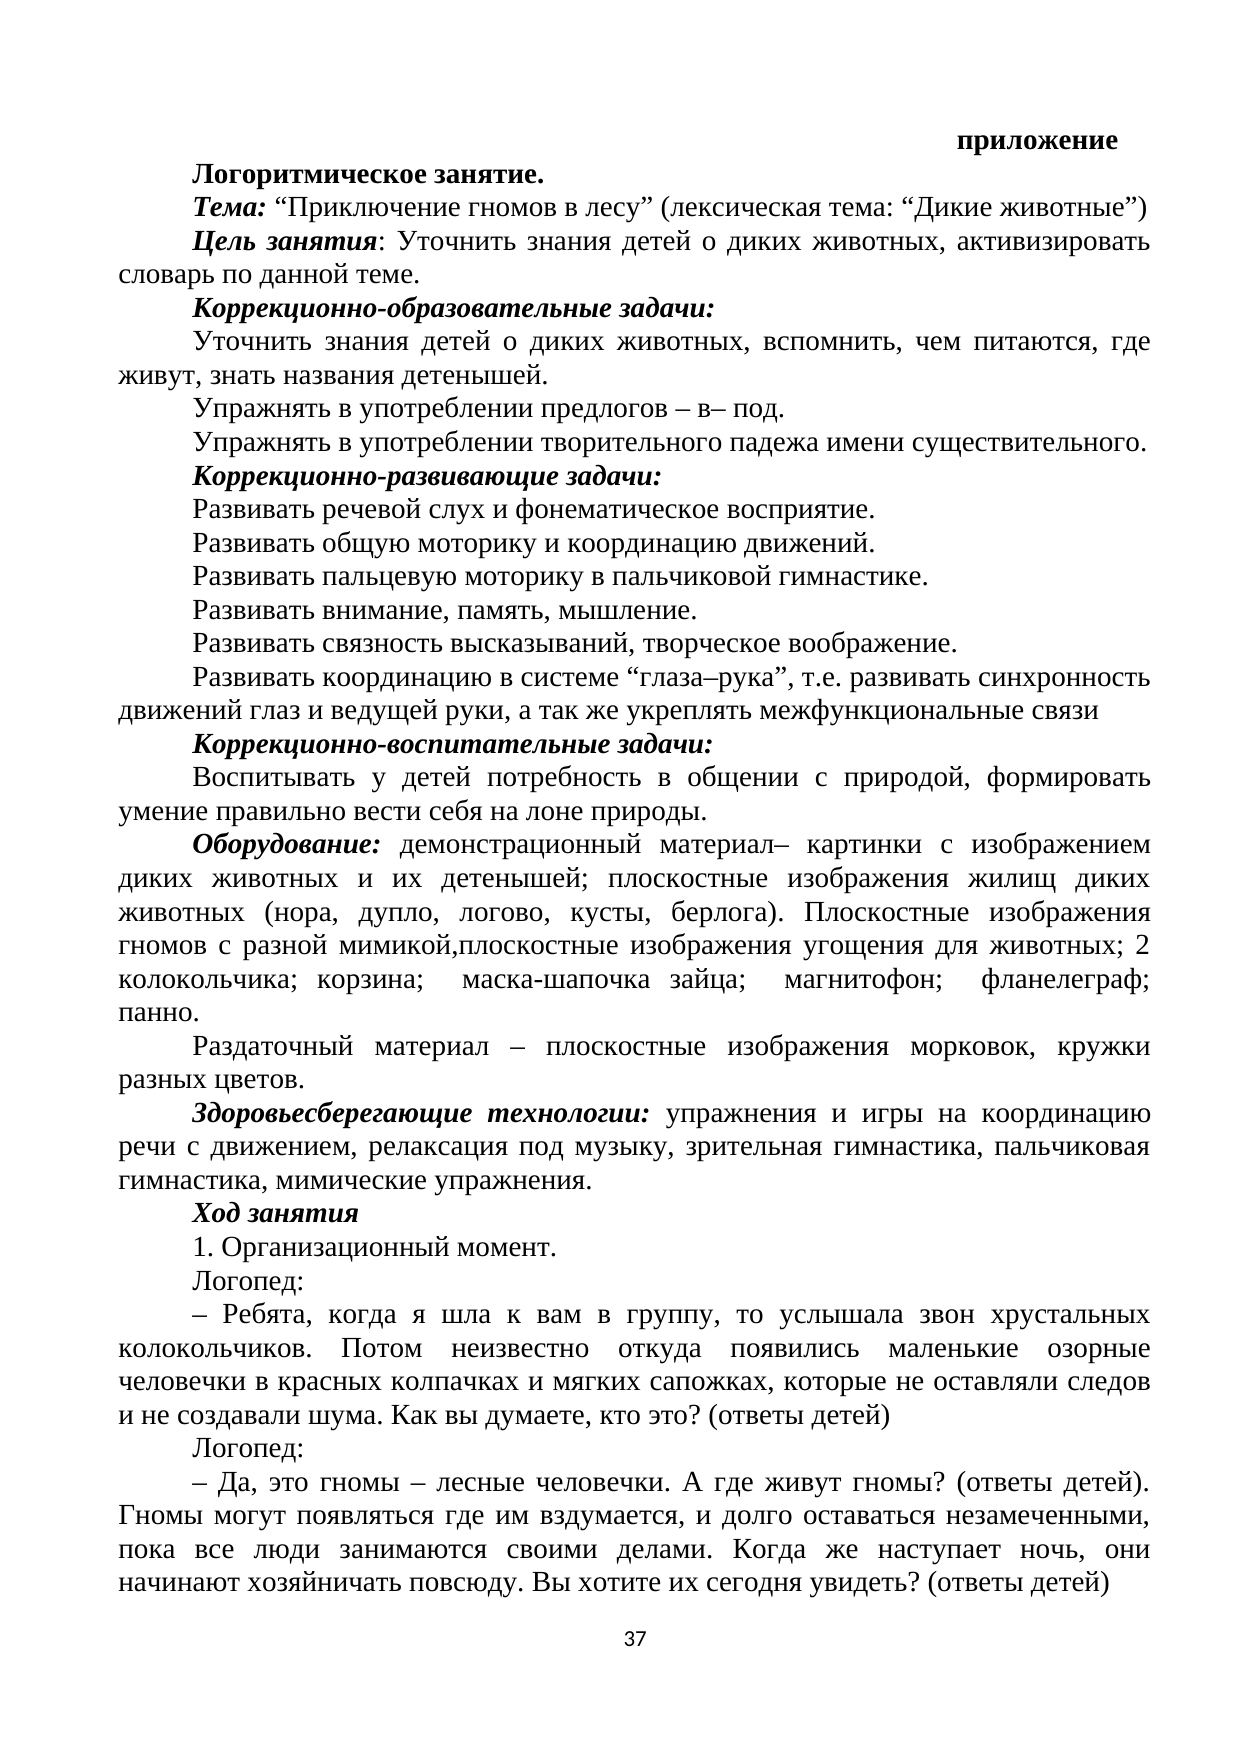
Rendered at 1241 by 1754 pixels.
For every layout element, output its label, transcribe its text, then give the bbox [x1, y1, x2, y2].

text Цель занятия: Уточнить знания детей о диких животных, активизировать словарь по данной теме. [118, 223, 1152, 290]
text Уточнить знания детей о диких животных, вспомнить, чем питаются, где живут, знать названия детенышей. [118, 323, 1152, 391]
text Логоритмическое занятие. [118, 156, 1152, 189]
text – Ребята, когда я шла к вам в группу, то услышала звон хрустальных колокольчиков. Потом неизвестно откуда появились маленькие озорные человечки в красных колпачках и мягких сапожках, которые не оставляли следов и не создавали шума. Как вы думаете, кто это? (ответы детей) [118, 1296, 1152, 1430]
text – Да, это гномы – лесные человечки. А где живут гномы? (ответы детей). Гномы могут появляться где им вздумается, и долго оставаться незамеченными, пока все люди занимаются своими делами. Когда же наступает ночь, они начинают хозяйничать повсюду. Вы хотите их сегодня увидеть? (ответы детей) [118, 1464, 1152, 1598]
text 1. Организационный момент. [118, 1229, 1152, 1263]
text приложение [118, 122, 1152, 156]
text Логопед: [118, 1430, 1152, 1464]
text Развивать связность высказываний, творческое воображение. [118, 625, 1152, 659]
text Тема: “Приключение гномов в лесу” (лексическая тема: “Дикие животные”) [118, 189, 1152, 223]
text Развивать речевой слух и фонематическое восприятие. [118, 491, 1152, 525]
text Коррекционно-воспитательные задачи: [118, 726, 1152, 759]
text Упражнять в употреблении предлогов – в– под. [118, 391, 1152, 424]
text Воспитывать у детей потребность в общении с природой, формировать умение правильно вести себя на лоне природы. [118, 759, 1152, 827]
text Здоровьесберегающие технологии: упражнения и игры на координацию речи с движением, релаксация под музыку, зрительная гимнастика, пальчиковая гимнастика, мимические упражнения. [118, 1095, 1152, 1196]
text Логопед: [118, 1263, 1152, 1296]
text Развивать общую моторику и координацию движений. [118, 525, 1152, 558]
text Коррекционно-развивающие задачи: [118, 458, 1152, 491]
text Коррекционно-образовательные задачи: [118, 290, 1152, 323]
text Развивать координацию в системе “глаза–рука”, т.е. развивать синхронность движений глаз и ведущей руки, а так же укреплять межфункциональные связи [118, 659, 1152, 726]
text Ход занятия [118, 1196, 1152, 1229]
text Оборудование: демонстрационный материал– картинки с изображением диких животных и их детенышей; плоскостные изображения жилищ диких животных (нора, дупло, логово, кусты, берлога). Плоскостные изображения гномов с разной мимикой,плоскостные изображения угощения для животных; 2 колокольчика; корзина; маска-шапочка зайца; магнитофон; фланелеграф; панно. [118, 827, 1152, 1028]
text Раздаточный материал – плоскостные изображения морковок, кружки разных цветов. [118, 1028, 1152, 1095]
text Развивать внимание, память, мышление. [118, 592, 1152, 625]
text Упражнять в употреблении творительного падежа имени существительного. [118, 424, 1152, 458]
text Развивать пальцевую моторику в пальчиковой гимнастике. [118, 558, 1152, 592]
